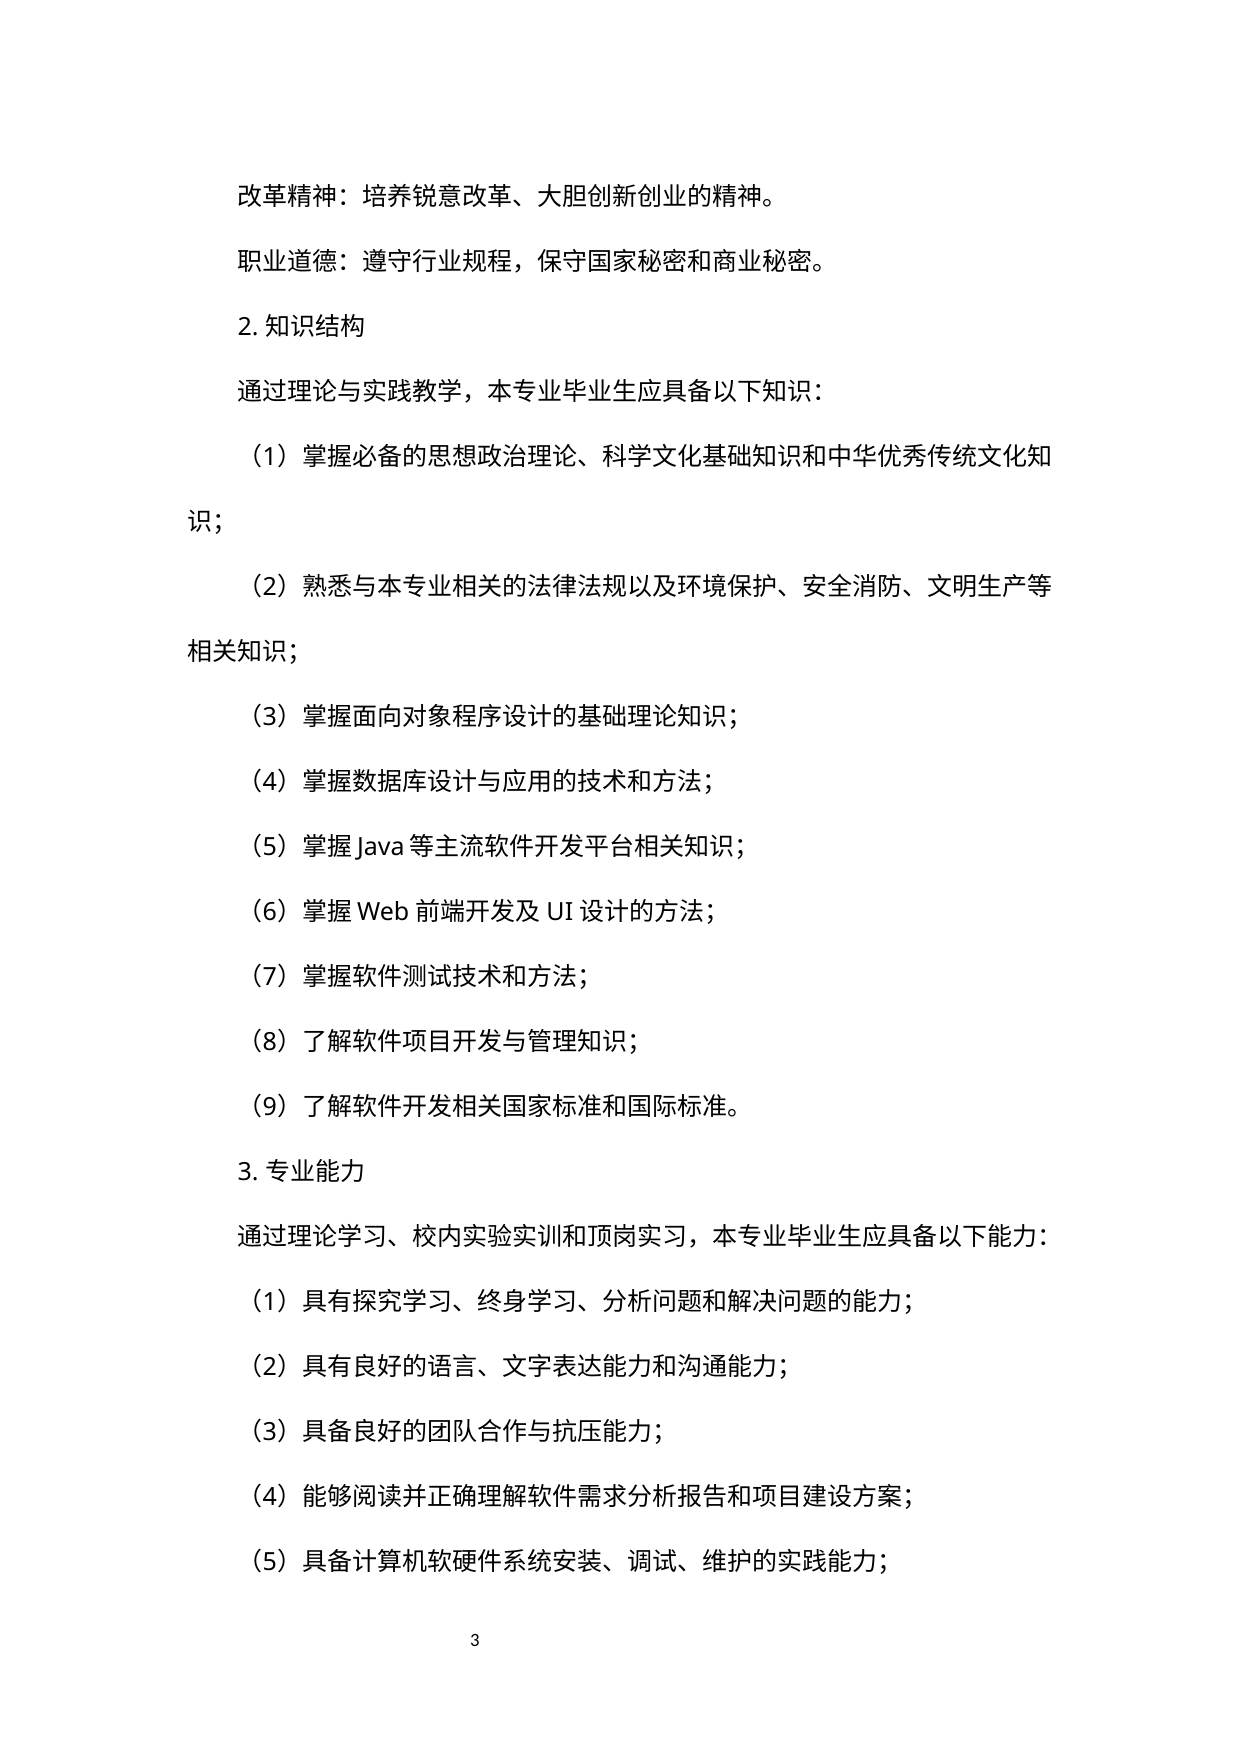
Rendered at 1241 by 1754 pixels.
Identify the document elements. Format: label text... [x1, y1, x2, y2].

text （9）了解软件开发相关国家标准和国际标准。 [187, 1072, 1053, 1137]
text （1）掌握必备的思想政治理论、科学文化基础知识和中华优秀传统文化知识； [187, 422, 1053, 552]
text （1）具有探究学习、终身学习、分析问题和解决问题的能力； [187, 1267, 1053, 1332]
text （8）了解软件项目开发与管理知识； [187, 1007, 1053, 1072]
text （4）能够阅读并正确理解软件需求分析报告和项目建设方案； [187, 1462, 1053, 1527]
text 2. 知识结构 [187, 292, 1053, 357]
text 职业道德：遵守行业规程，保守国家秘密和商业秘密。 [187, 227, 1053, 292]
text 通过理论学习、校内实验实训和顶岗实习，本专业毕业生应具备以下能力： [187, 1202, 1053, 1267]
text （5）具备计算机软硬件系统安装、调试、维护的实践能力； [187, 1527, 1053, 1592]
text （2）熟悉与本专业相关的法律法规以及环境保护、安全消防、文明生产等相关知识； [187, 552, 1053, 682]
text （7）掌握软件测试技术和方法； [187, 942, 1053, 1007]
text （3）具备良好的团队合作与抗压能力； [187, 1397, 1053, 1462]
text 通过理论与实践教学，本专业毕业生应具备以下知识： [187, 357, 1053, 422]
text （5）掌握Java等主流软件开发平台相关知识； [187, 812, 1053, 877]
text （4）掌握数据库设计与应用的技术和方法； [187, 747, 1053, 812]
text 改革精神：培养锐意改革、大胆创新创业的精神。 [187, 162, 1053, 227]
text （3）掌握面向对象程序设计的基础理论知识； [187, 682, 1053, 747]
text 3. 专业能力 [187, 1137, 1053, 1202]
text （2）具有良好的语言、文字表达能力和沟通能力； [187, 1332, 1053, 1397]
text （6）掌握Web 前端开发及 UI 设计的方法； [187, 877, 1053, 942]
